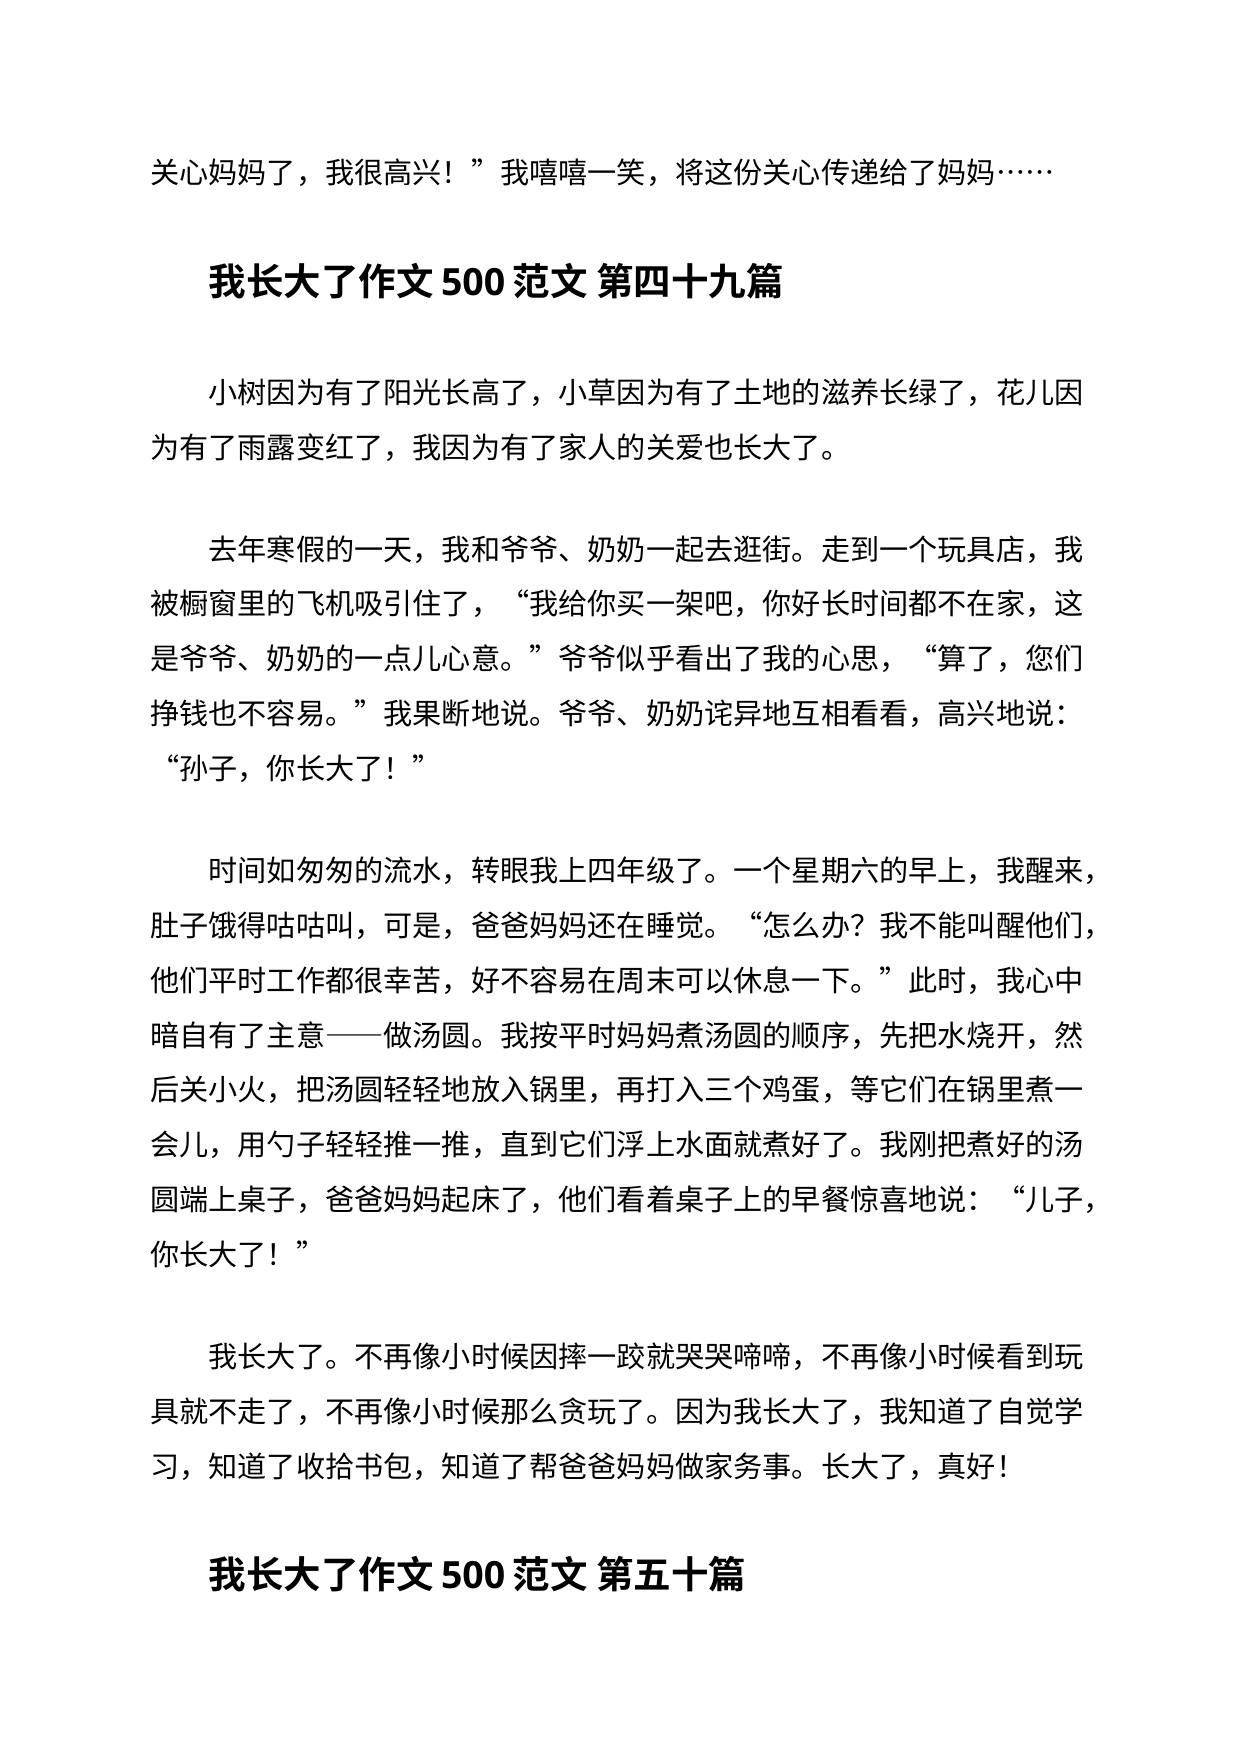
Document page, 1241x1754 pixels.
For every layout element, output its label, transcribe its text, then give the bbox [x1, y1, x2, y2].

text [150, 150, 1090, 192]
text 去年寒假的一天，我和爷爷、奶奶一起去逛街。走到一个玩具店，我被橱窗里的飞机吸引住了，“我给你买一架吧，你好长时间都不在家，这是爷爷、奶奶的一点儿心意。”爷爷似乎看出了我的心思，“算了，您们挣钱也不容易。”我果断地说。爷爷、奶奶诧异地互相看看，高兴地说：“孙子，你长大了！” [150, 526, 1090, 788]
text 我长大了作文500范文 第五十篇 [150, 1545, 1090, 1599]
text 我长大了。不再像小时候因摔一跤就哭哭啼啼，不再像小时候看到玩具就不走了，不再像小时候那么贪玩了。因为我长大了，我知道了自觉学习，知道了收拾书包，知道了帮爸爸妈妈做家务事。长大了，真好！ [150, 1333, 1090, 1486]
text 时间如匆匆的流水，转眼我上四年级了。一个星期六的早上，我醒来，肚子饿得咕咕叫，可是，爸爸妈妈还在睡觉。“怎么办？我不能叫醒他们，他们平时工作都很幸苦，好不容易在周末可以休息一下。”此时，我心中暗自有了主意——做汤圆。我按平时妈妈煮汤圆的顺序，先把水烧开，然后关小火，把汤圆轻轻地放入锅里，再打入三个鸡蛋，等它们在锅里煮一会儿，用勺子轻轻推一推，直到它们浮上水面就煮好了。我刚把煮好的汤圆端上桌子，爸爸妈妈起床了，他们看着桌子上的早餐惊喜地说：“儿子，你长大了！” [150, 847, 1090, 1274]
text 我长大了作文500范文 第四十九篇 [150, 252, 1090, 306]
text 小树因为有了阳光长高了，小草因为有了土地的滋养长绿了，花儿因为有了雨露变红了，我因为有了家人的关爱也长大了。 [150, 369, 1090, 467]
